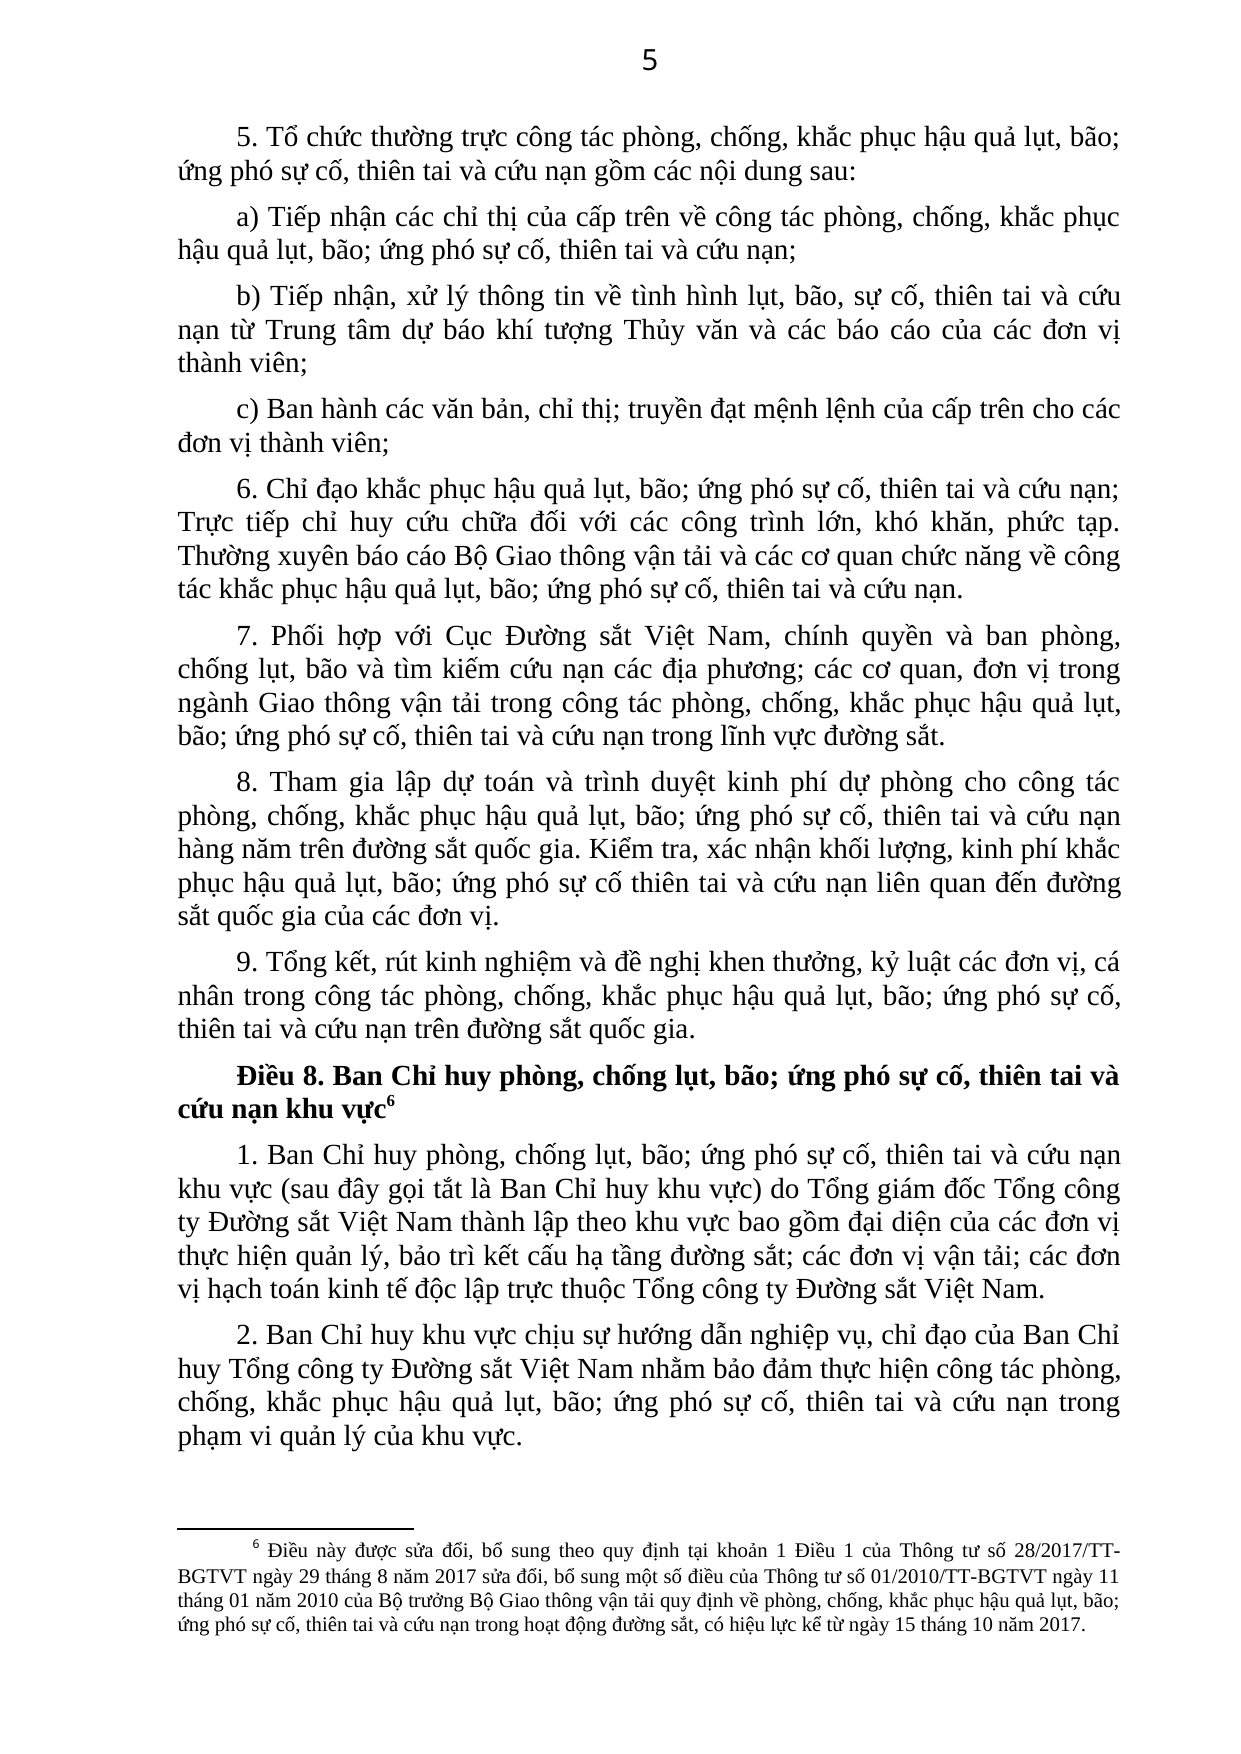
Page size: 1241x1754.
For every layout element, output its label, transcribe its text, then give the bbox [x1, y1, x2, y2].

text 9. Tổng kết, rút kinh nghiệm và đề nghị khen thưởng, kỷ luật các đơn vị, cá nhân trong công tác phòng, chống, khắc phục hậu quả lụt, bão; ứng phó sự cố, thiên tai và cứu nạn trên đường sắt quốc gia. [177, 944, 1122, 1045]
text 2. Ban Chỉ huy khu vực chịu sự hướng dẫn nghiệp vụ, chỉ đạo của Ban Chỉ huy Tổng công ty Đường sắt Việt Nam nhằm bảo đảm thực hiện công tác phòng, chống, khắc phục hậu quả lụt, bão; ứng phó sự cố, thiên tai và cứu nạn trong phạm vi quản lý của khu vực. [177, 1317, 1122, 1452]
text b) Tiếp nhận, xử lý thông tin về tình hình lụt, bão, sự cố, thiên tai và cứu nạn từ Trung tâm dự báo khí tượng Thủy văn và các báo cáo của các đơn vị thành viên; [177, 278, 1122, 379]
text 5. Tổ chức thường trực công tác phòng, chống, khắc phục hậu quả lụt, bão; ứng phó sự cố, thiên tai và cứu nạn gồm các nội dung sau: [177, 119, 1122, 186]
text a) Tiếp nhận các chỉ thị của cấp trên về công tác phòng, chống, khắc phục hậu quả lụt, bão; ứng phó sự cố, thiên tai và cứu nạn; [177, 199, 1122, 266]
text 1. Ban Chỉ huy phòng, chống lụt, bão; ứng phó sự cố, thiên tai và cứu nạn khu vực (sau đây gọi tắt là Ban Chỉ huy khu vực) do Tổng giám đốc Tổng công ty Đường sắt Việt Nam thành lập theo khu vực bao gồm đại diện của các đơn vị thực hiện quản lý, bảo trì kết cấu hạ tầng đường sắt; các đơn vị vận tải; các đơn vị hạch toán kinh tế độc lập trực thuộc Tổng công ty Đường sắt Việt Nam. [177, 1137, 1122, 1305]
text 6. Chỉ đạo khắc phục hậu quả lụt, bão; ứng phó sự cố, thiên tai và cứu nạn; Trực tiếp chỉ huy cứu chữa đối với các công trình lớn, khó khăn, phức tạp. Thường xuyên báo cáo Bộ Giao thông vận tải và các cơ quan chức năng về công tác khắc phục hậu quả lụt, bão; ứng phó sự cố, thiên tai và cứu nạn. [177, 471, 1122, 605]
text c) Ban hành các văn bản, chỉ thị; truyền đạt mệnh lệnh của cấp trên cho các đơn vị thành viên; [177, 391, 1122, 458]
text 8. Tham gia lập dự toán và trình duyệt kinh phí dự phòng cho công tác phòng, chống, khắc phục hậu quả lụt, bão; ứng phó sự cố, thiên tai và cứu nạn hàng năm trên đường sắt quốc gia. Kiểm tra, xác nhận khối lượng, kinh phí khắc phục hậu quả lụt, bão; ứng phó sự cố thiên tai và cứu nạn liên quan đến đường sắt quốc gia của các đơn vị. [177, 764, 1122, 932]
text Điều 8. Ban Chỉ huy phòng, chống lụt, bão; ứng phó sự cố, thiên tai và cứu nạn khu vực [177, 1058, 1122, 1125]
text 7. Phối hợp với Cục Đường sắt Việt Nam, chính quyền và ban phòng, chống lụt, bão và tìm kiếm cứu nạn các địa phương; các cơ quan, đơn vị trong ngành Giao thông vận tải trong công tác phòng, chống, khắc phục hậu quả lụt, bão; ứng phó sự cố, thiên tai và cứu nạn trong lĩnh vực đường sắt. [177, 618, 1122, 752]
